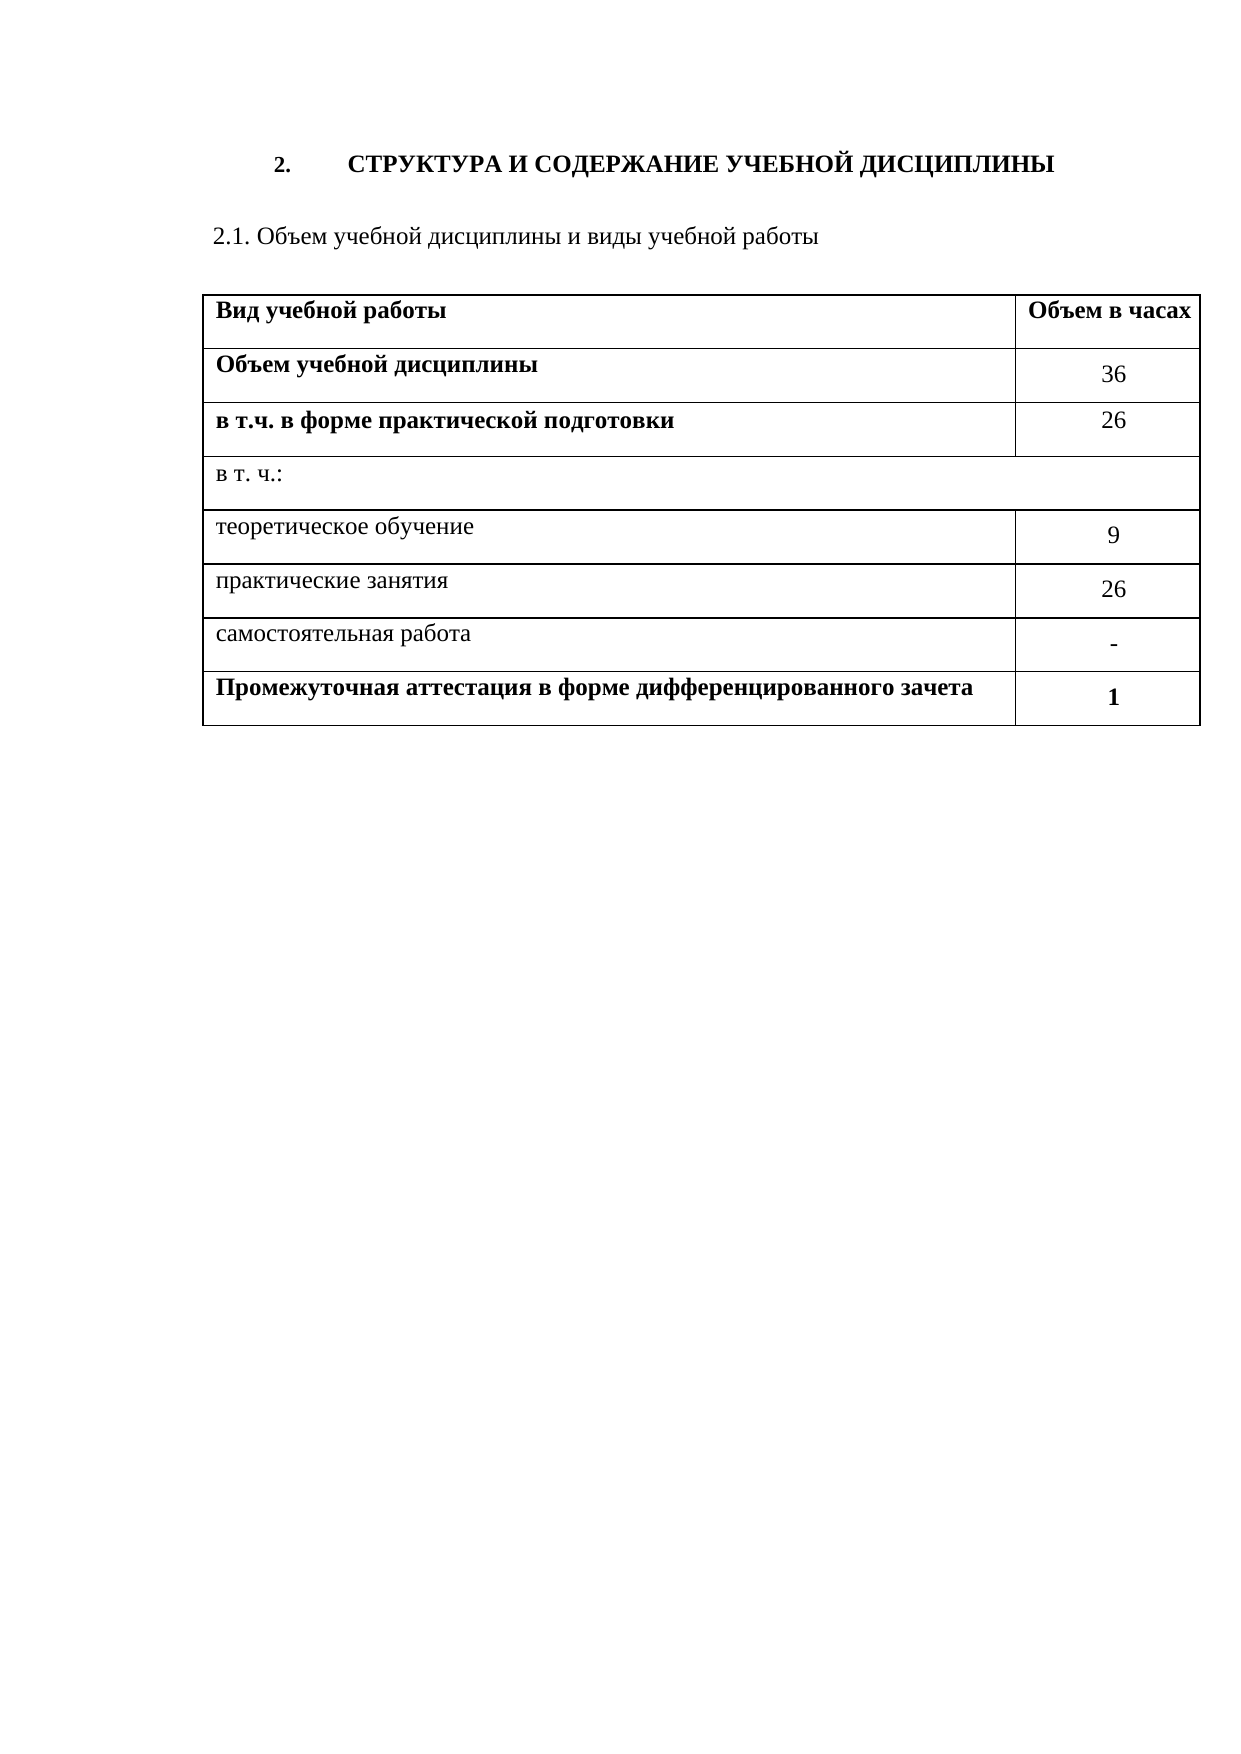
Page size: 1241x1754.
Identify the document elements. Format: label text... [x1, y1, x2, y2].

table_cell 9 [1016, 511, 1199, 563]
table_cell самостоятельная работа [204, 619, 1015, 671]
table_cell Объем учебной дисциплины [204, 349, 1015, 402]
table_cell в т.ч. в форме практической подготовки [204, 403, 1015, 456]
table_cell 26 [1016, 403, 1199, 456]
table_cell Промежуточная аттестация в форме дифференцированного зачета [204, 672, 1015, 725]
table_cell 26 [1016, 565, 1199, 617]
list СТРУКТУРА И СОДЕРЖАНИЕ УЧЕБНОЙ ДИСЦИПЛИНЫ [177, 149, 1152, 178]
table_cell 36 [1016, 349, 1199, 402]
table_cell - [1016, 619, 1199, 671]
table_cell в т. ч.: [204, 457, 1199, 509]
table_header Вид учебной работы [204, 296, 1015, 348]
table_cell теоретическое обучение [204, 511, 1015, 563]
table_cell 1 [1016, 672, 1199, 725]
table_header Объем в часах [1016, 296, 1199, 348]
table_cell практические занятия [204, 565, 1015, 617]
list Объем учебной дисциплины и виды учебной работы [213, 221, 1152, 250]
